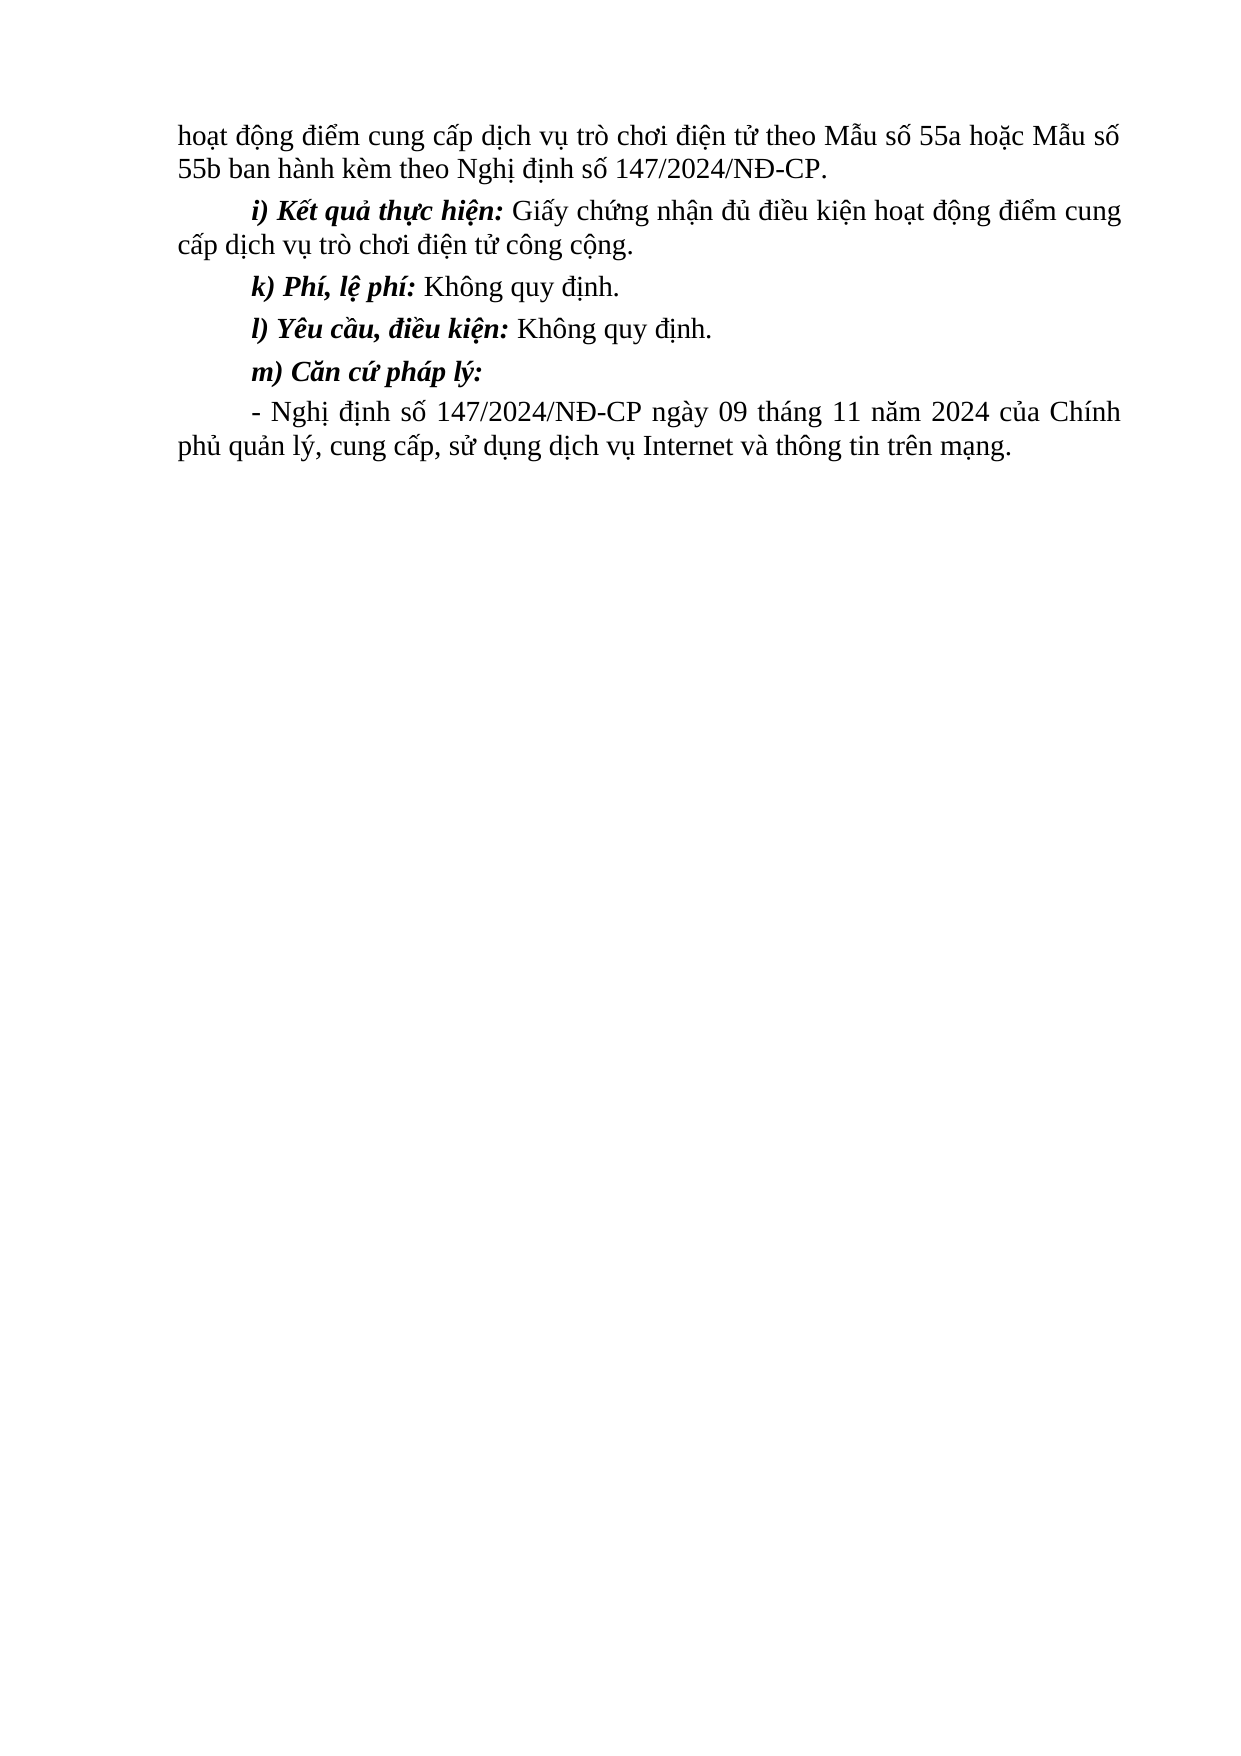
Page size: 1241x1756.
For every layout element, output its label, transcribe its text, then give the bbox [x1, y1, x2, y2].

text l) Yêu cầu, điều kiện: Không quy định. [177, 311, 1122, 344]
text k) Phí, lệ phí: Không quy định. [177, 269, 1122, 303]
text - Nghị định số 147/2024/NĐ-CP ngày 09 tháng 11 năm 2024 của Chính phủ quản lý, cung cấp, sử dụng dịch vụ Internet và thông tin trên mạng. [177, 394, 1122, 462]
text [177, 118, 1122, 185]
text i) Kết quả thực hiện: Giấy chứng nhận đủ điều kiện hoạt động điểm cung cấp dịch vụ trò chơi điện tử công cộng. [177, 193, 1122, 261]
text m) Căn cứ pháp lý: [177, 354, 1122, 387]
